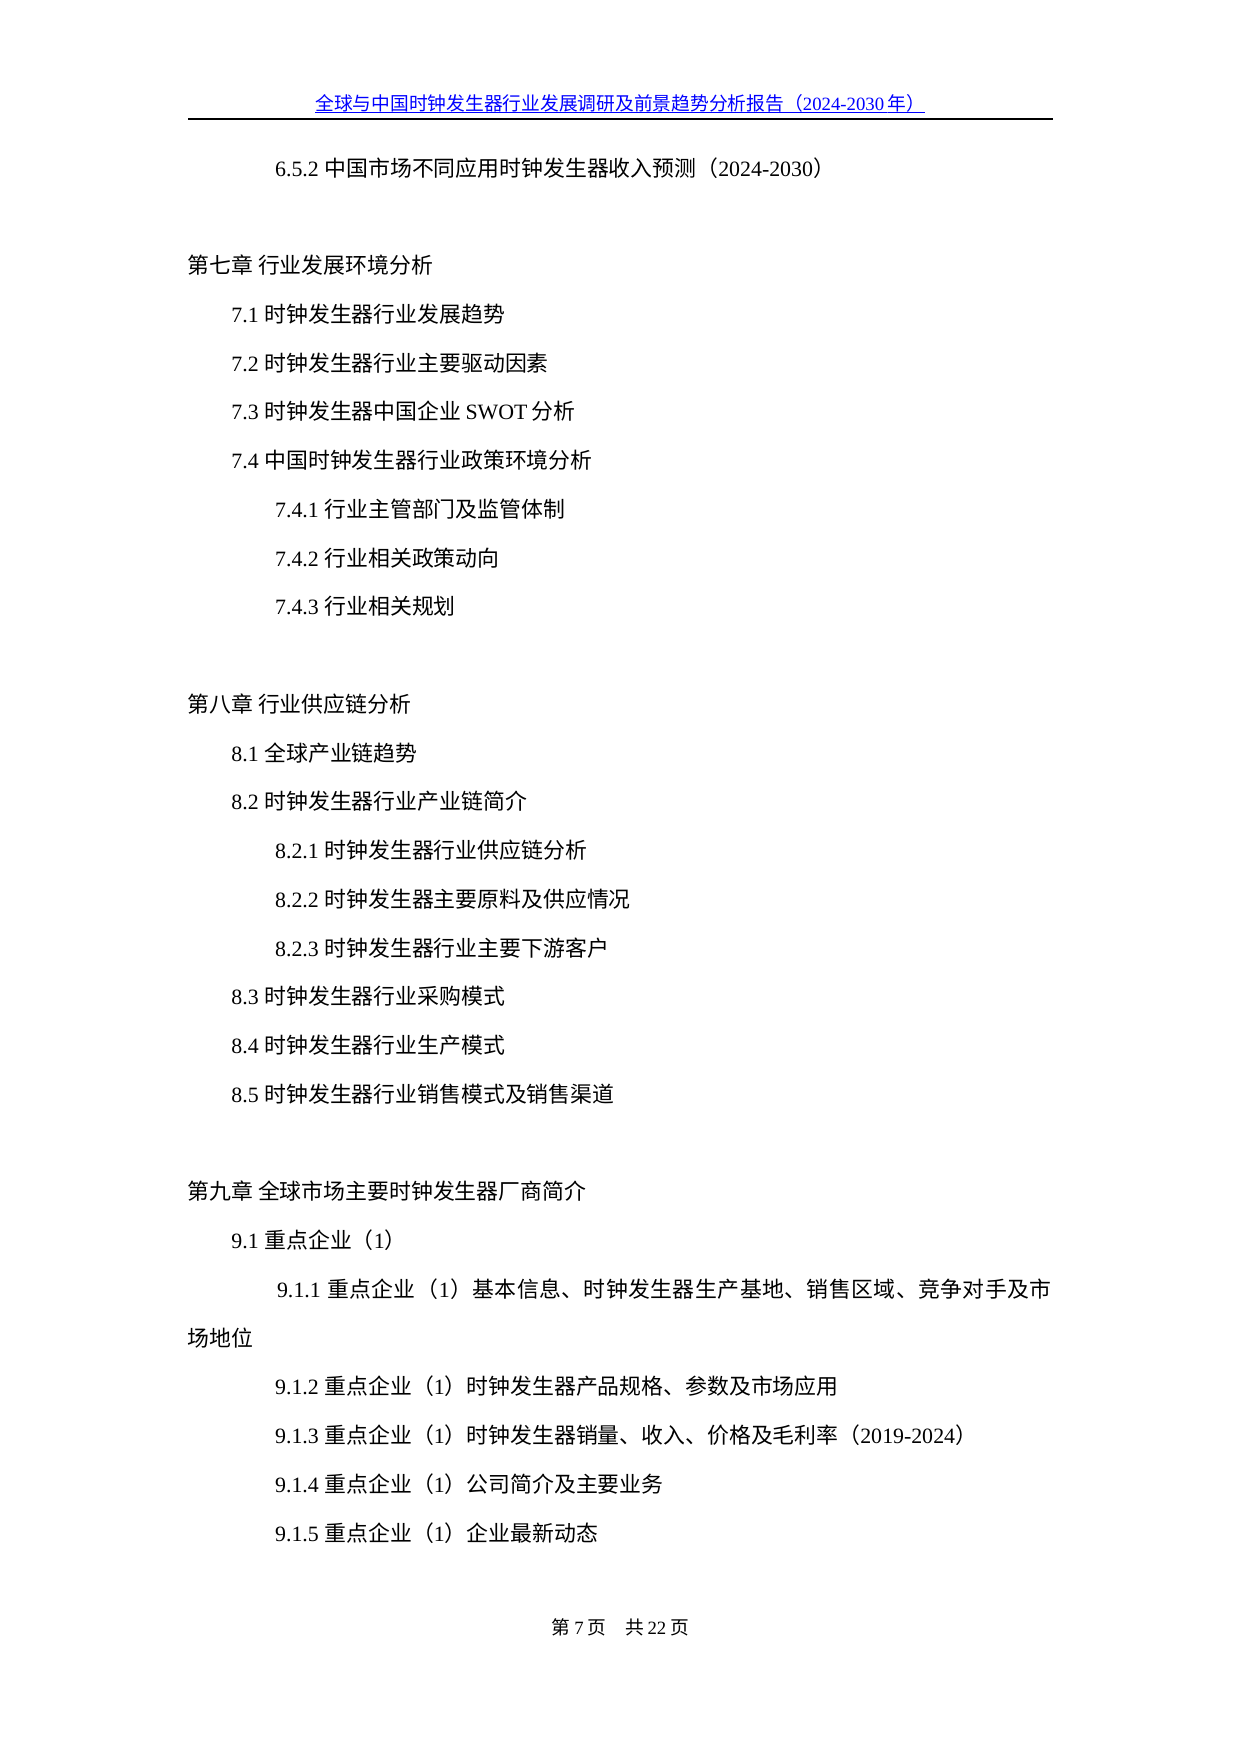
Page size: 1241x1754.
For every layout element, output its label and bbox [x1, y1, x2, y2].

text [187, 150, 1053, 1548]
